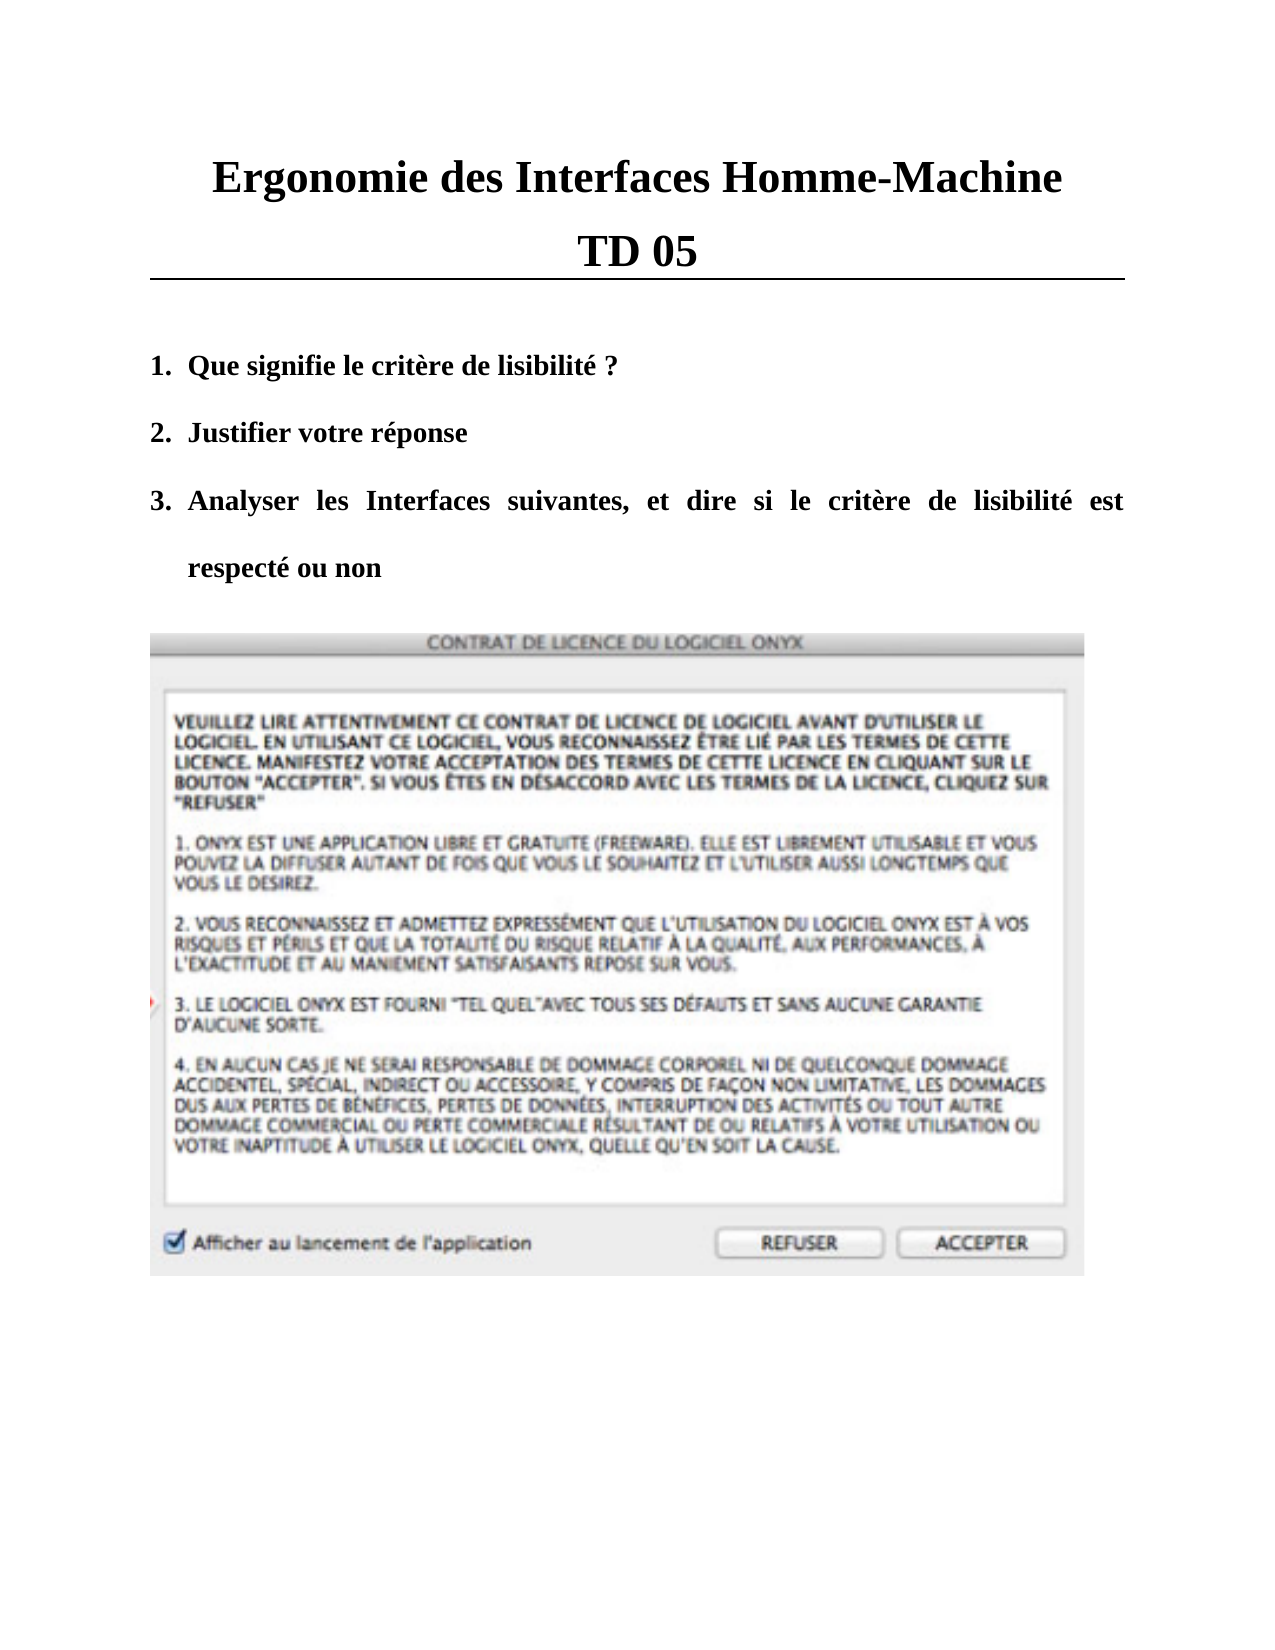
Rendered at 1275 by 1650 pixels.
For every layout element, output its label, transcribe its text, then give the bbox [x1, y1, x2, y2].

list Justifier votre réponse [150, 416, 1125, 449]
list Que signifie le critère de lisibilité ? [150, 348, 1125, 382]
text TD 05 [150, 223, 1125, 278]
text Ergonomie des Interfaces Homme-Machine [150, 150, 1125, 203]
picture [150, 633, 1085, 1276]
list Analyser les Interfaces suivantes, et dire si le critère de lisibilité est respecté ou non [150, 483, 1125, 583]
